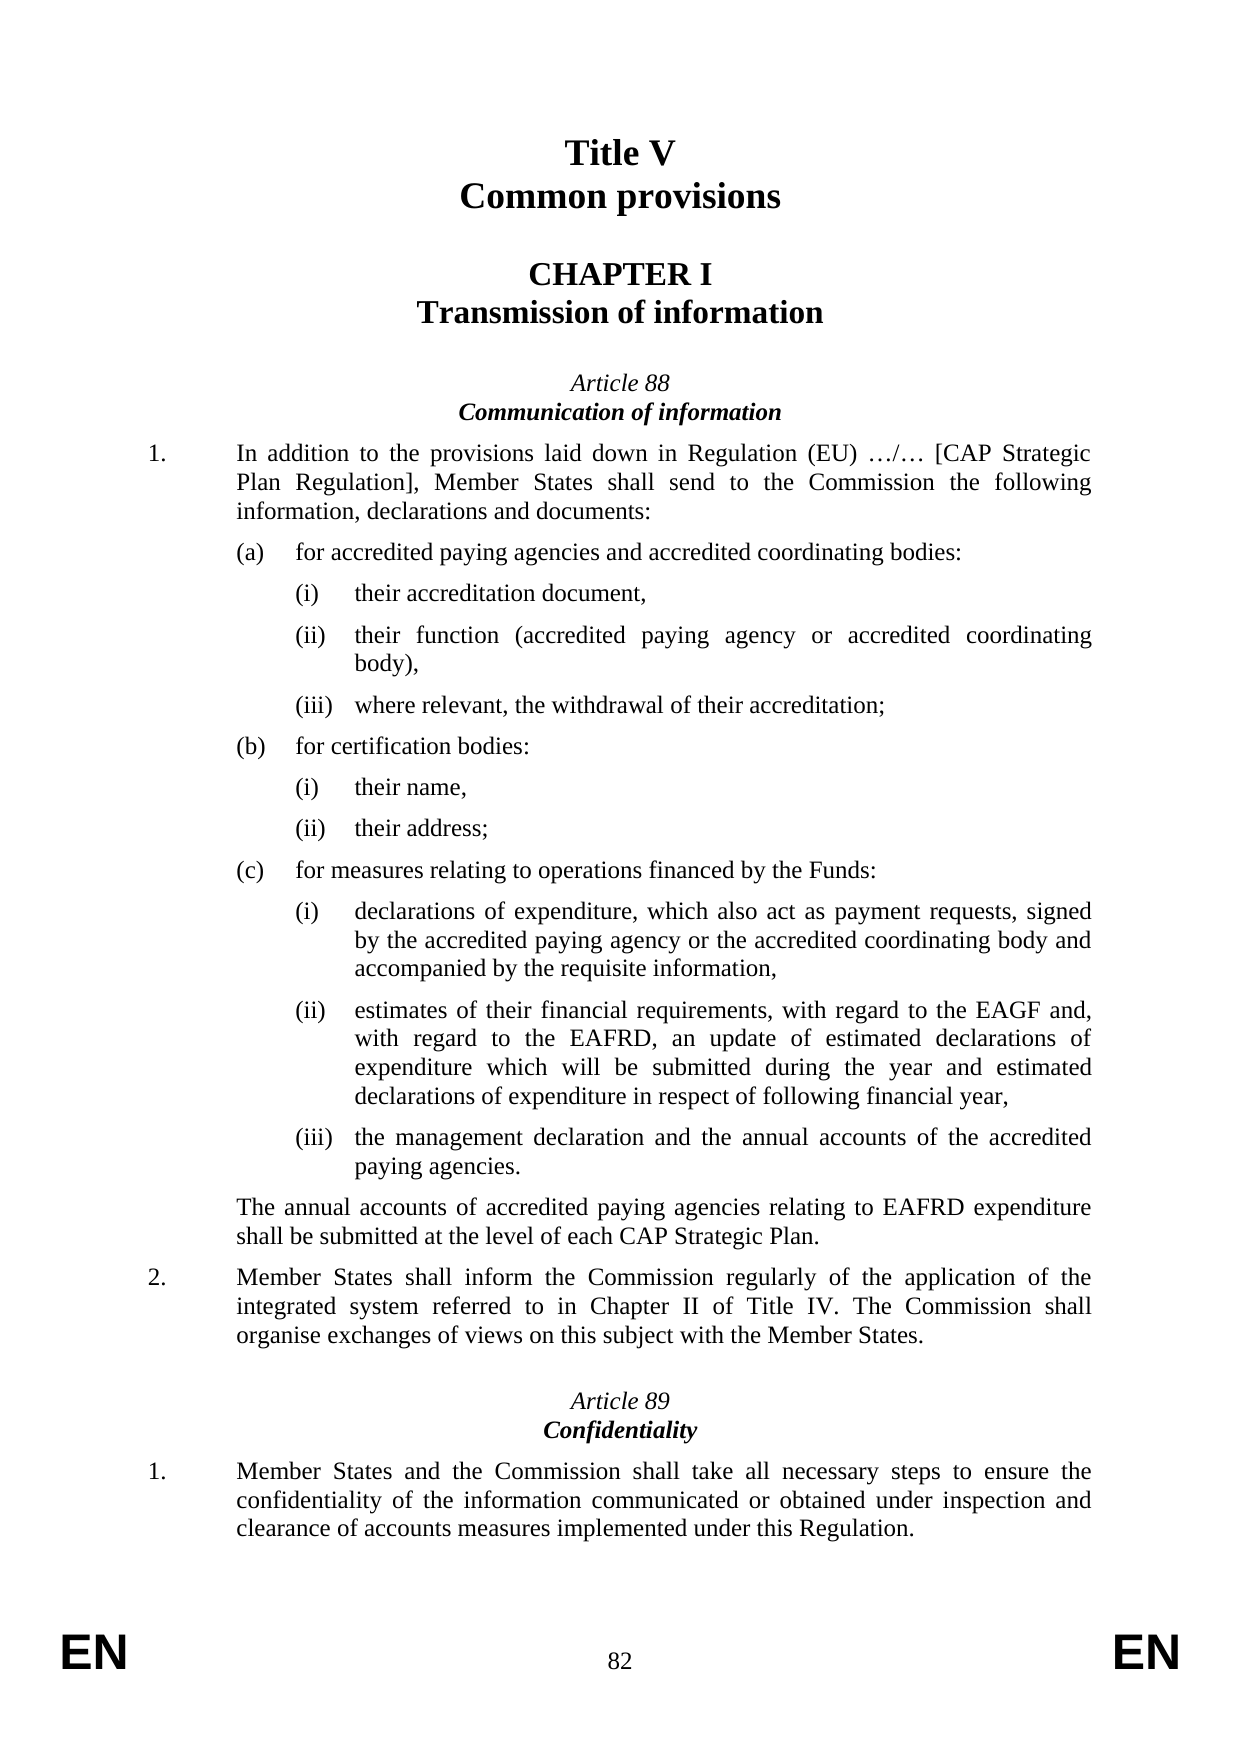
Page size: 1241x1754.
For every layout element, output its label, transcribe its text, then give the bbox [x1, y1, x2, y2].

text (i) declarations of expenditure, which also act as payment requests, signed by the accredited paying agency or the accredited coordinating body and accompanied by the requisite information, [295, 896, 1093, 982]
text (i) their accreditation document, [295, 578, 1093, 607]
text (iii) where relevant, the withdrawal of their accreditation; [295, 690, 1093, 718]
text (ii) their function (accredited paying agency or accredited coordinating body), [295, 620, 1093, 677]
text (iii) the management declaration and the annual accounts of the accredited paying agencies. [295, 1122, 1093, 1180]
title Title V Common provisions [148, 131, 1093, 217]
text for certification bodies: [236, 731, 1093, 760]
text (i) their name, [295, 772, 1093, 801]
text (ii) their address; [295, 813, 1093, 842]
list for accredited paying agencies and accredited coordinating bodies: [236, 537, 1093, 566]
text 2. Member States shall inform the Commission regularly of the application of the integrated system referred to in Chapter II of Title IV. The Commission shall organise exchanges of views on this subject with the Member States. [148, 1262, 1093, 1348]
text The annual accounts of accredited paying agencies relating to EAFRD expenditure shall be submitted at the level of each CAP Strategic Plan. [236, 1192, 1093, 1250]
text Article 88 Communication of information [148, 368, 1093, 426]
text 1. Member States and the Commission shall take all necessary steps to ensure the confidentiality of the information communicated or obtained under inspection and clearance of accounts measures implemented under this Regulation. [148, 1456, 1093, 1542]
text for measures relating to operations financed by the Funds: [236, 855, 1093, 883]
title CHAPTER I Transmission of information [148, 254, 1093, 331]
text (ii) estimates of their financial requirements, with regard to the EAGF and, with regard to the EAFRD, an update of estimated declarations of expenditure which will be submitted during the year and estimated declarations of expenditure in respect of following financial year, [295, 995, 1093, 1110]
text 1. In addition to the provisions laid down in Regulation (EU) …/… [CAP Strategic Plan Regulation], Member States shall send to the Commission the following information, declarations and documents: [148, 438, 1093, 525]
text Article 89 Confidentiality [148, 1386, 1093, 1443]
